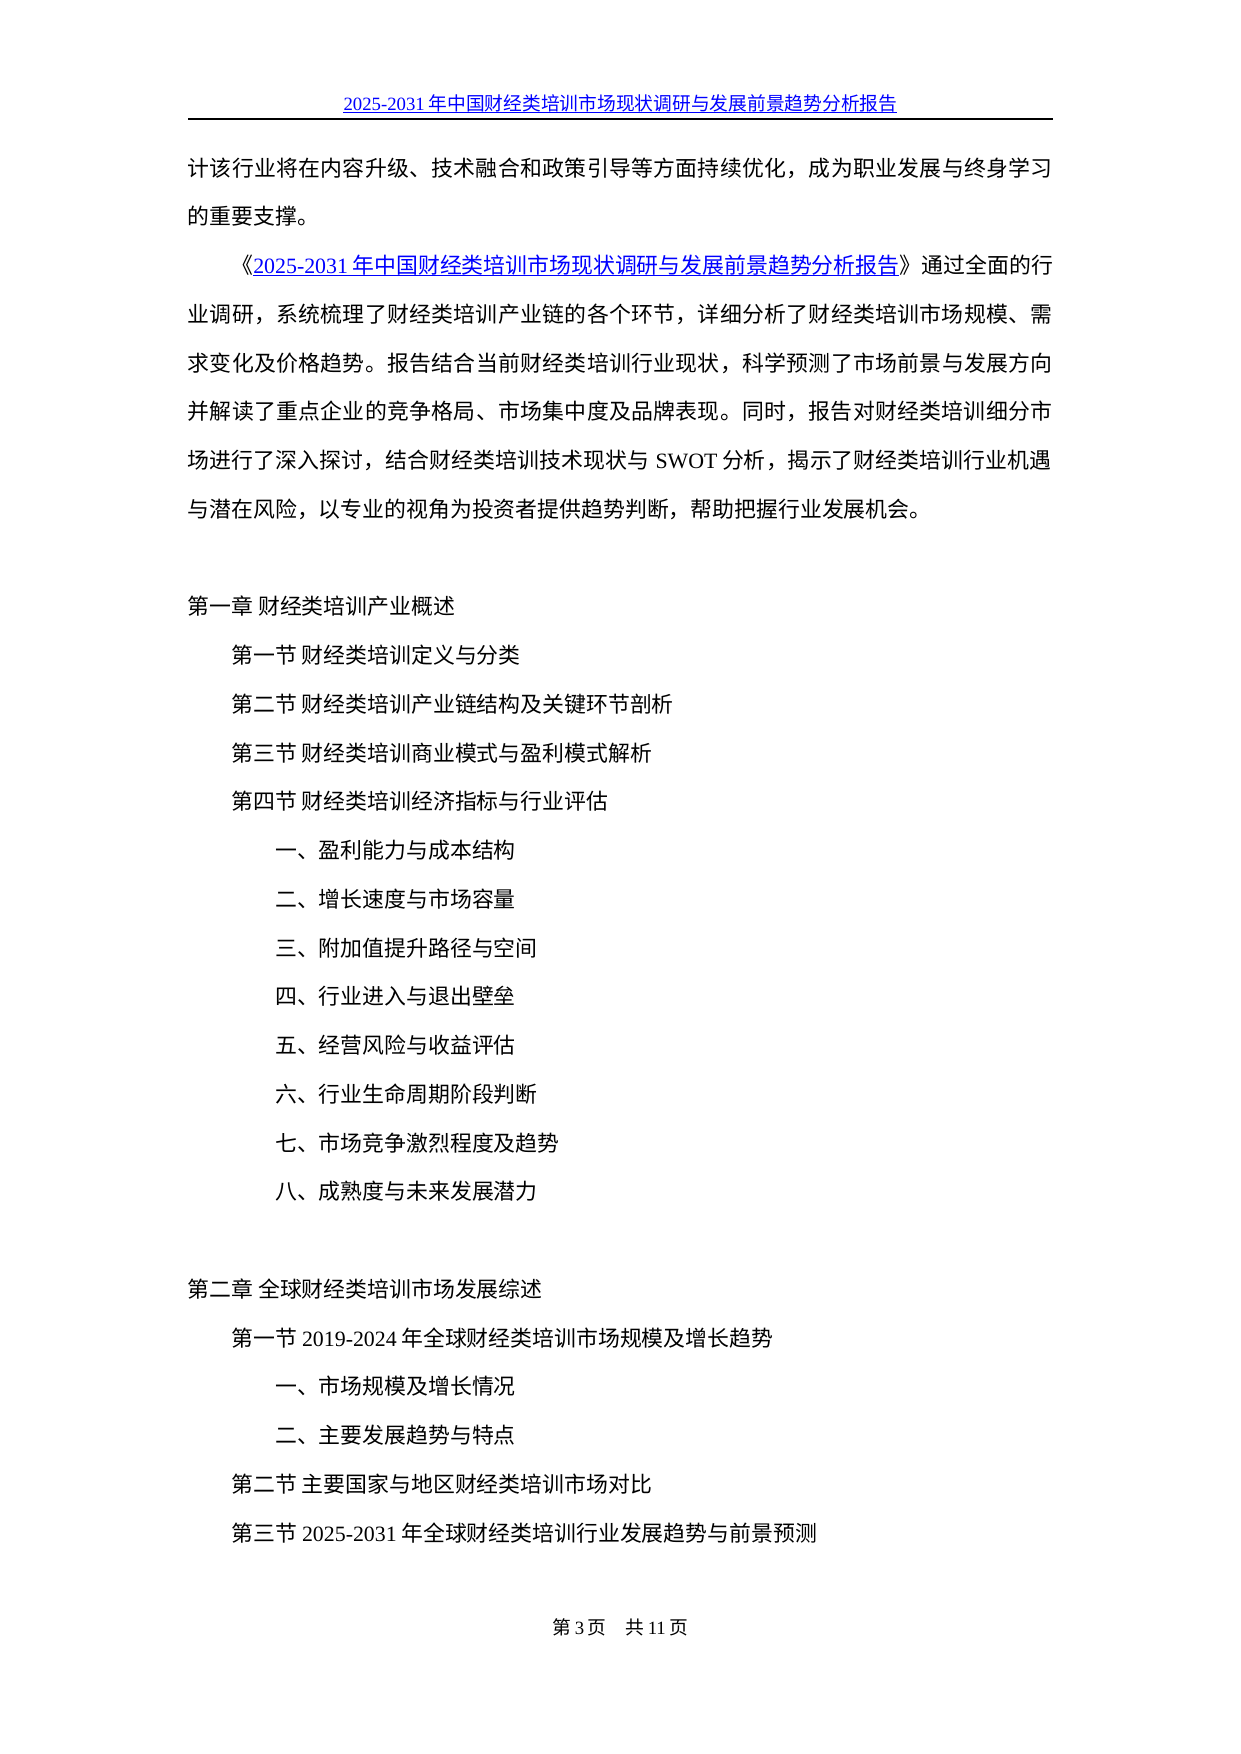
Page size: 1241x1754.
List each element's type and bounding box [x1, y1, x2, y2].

text [187, 150, 1053, 1548]
